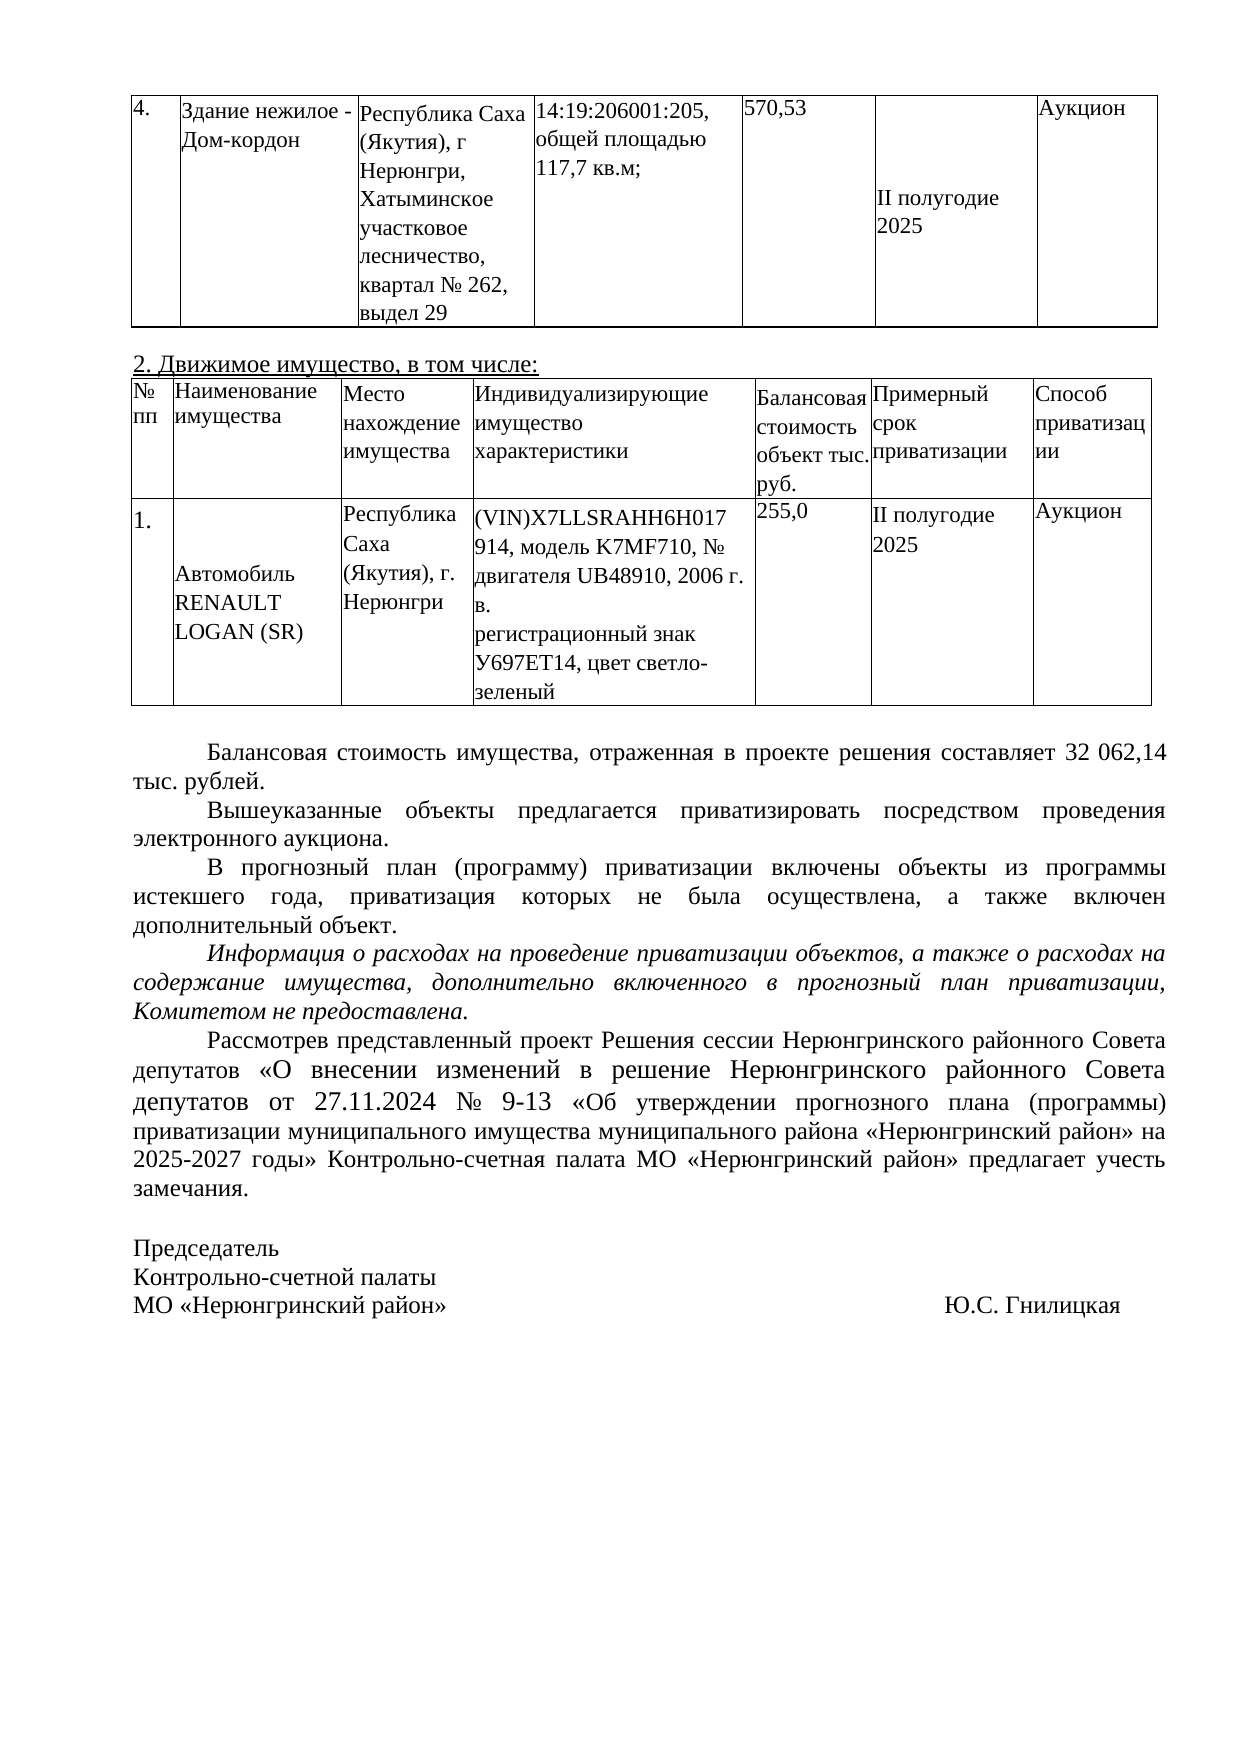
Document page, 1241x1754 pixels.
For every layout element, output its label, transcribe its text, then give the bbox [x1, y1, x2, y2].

text МО «Нерюнгринский район» Ю.С. Гнилицкая [133, 1291, 1167, 1348]
table_header Индивидуализирующие имущество характеристики [474, 379, 755, 497]
text Рассмотрев представленный проект Решения сессии Нерюнгринского районного Совета депутатов «О внесении изменений в решение Нерюнгринского районного Совета депутатов от 27.11.2024 № 9-13 «Об утверждении прогнозного плана (программы) приватизации муниципального имущества муниципального района «Нерюнгринский район» на 2025-2027 годы» Контрольно-счетная палата МО «Нерюнгринский район» предлагает учесть замечания. [133, 1025, 1167, 1202]
text Председатель [133, 1233, 1167, 1262]
text Вышеуказанные объекты предлагается приватизировать посредством проведения электронного аукциона. [133, 795, 1167, 852]
table_cell 570,53 [743, 96, 875, 326]
table_cell Республика Саха (Якутия), г. Нерюнгри [342, 499, 473, 705]
table_cell (VIN)X7LLSRAHH6H017 914, модель K7MF710, № двигателя UB48910, 2006 г. в. регистрационный знак У697ЕТ14, цвет светло-зеленый [474, 499, 755, 705]
table_cell 255,0 [756, 499, 871, 705]
table_header Место нахождение имущества [342, 379, 473, 497]
table_cell Аукцион [1038, 96, 1157, 326]
table_header № пп [132, 379, 173, 497]
table_cell 4. [132, 96, 180, 326]
table_header Способ приватизации [1034, 379, 1151, 497]
text Контрольно-счетной палаты [133, 1262, 1167, 1291]
table_cell II полугодие 2025 [872, 499, 1033, 705]
text 2. Движимое имущество, в том числе: [133, 352, 1167, 377]
table_cell Автомобиль RENAULT LOGAN (SR) [174, 499, 341, 705]
table_cell 14:19:206001:205, общей площадью 117,7 кв.м; [535, 96, 742, 326]
table_header Балансовая стоимость объект тыс. руб. [756, 379, 871, 497]
table_cell Здание нежилое - Дом-кордон [181, 96, 358, 326]
text В прогнозный план (программу) приватизации включены объекты из программы истекшего года, приватизация которых не была осуществлена, а также включен дополнительный объект. [133, 852, 1167, 938]
table_cell II полугодие 2025 [876, 96, 1037, 326]
table_cell Аукцион [1034, 499, 1151, 705]
table_header Наименование имущества [174, 379, 341, 497]
table_cell Республика Саха (Якутия), г Нерюнгри, Хатыминское участковое лесничество, квартал № 262, выдел 29 [359, 96, 534, 326]
table_header Примерный срок приватизации [872, 379, 1033, 497]
text Информация о расходах на проведение приватизации объектов, а также о расходах на содержание имущества, дополнительно включенного в прогнозный план приватизации, Комитетом не предоставлена. [133, 938, 1167, 1025]
table_cell 1. [132, 499, 173, 705]
text Балансовая стоимость имущества, отраженная в проекте решения составляет 32 062,14 тыс. рублей. [133, 737, 1167, 795]
